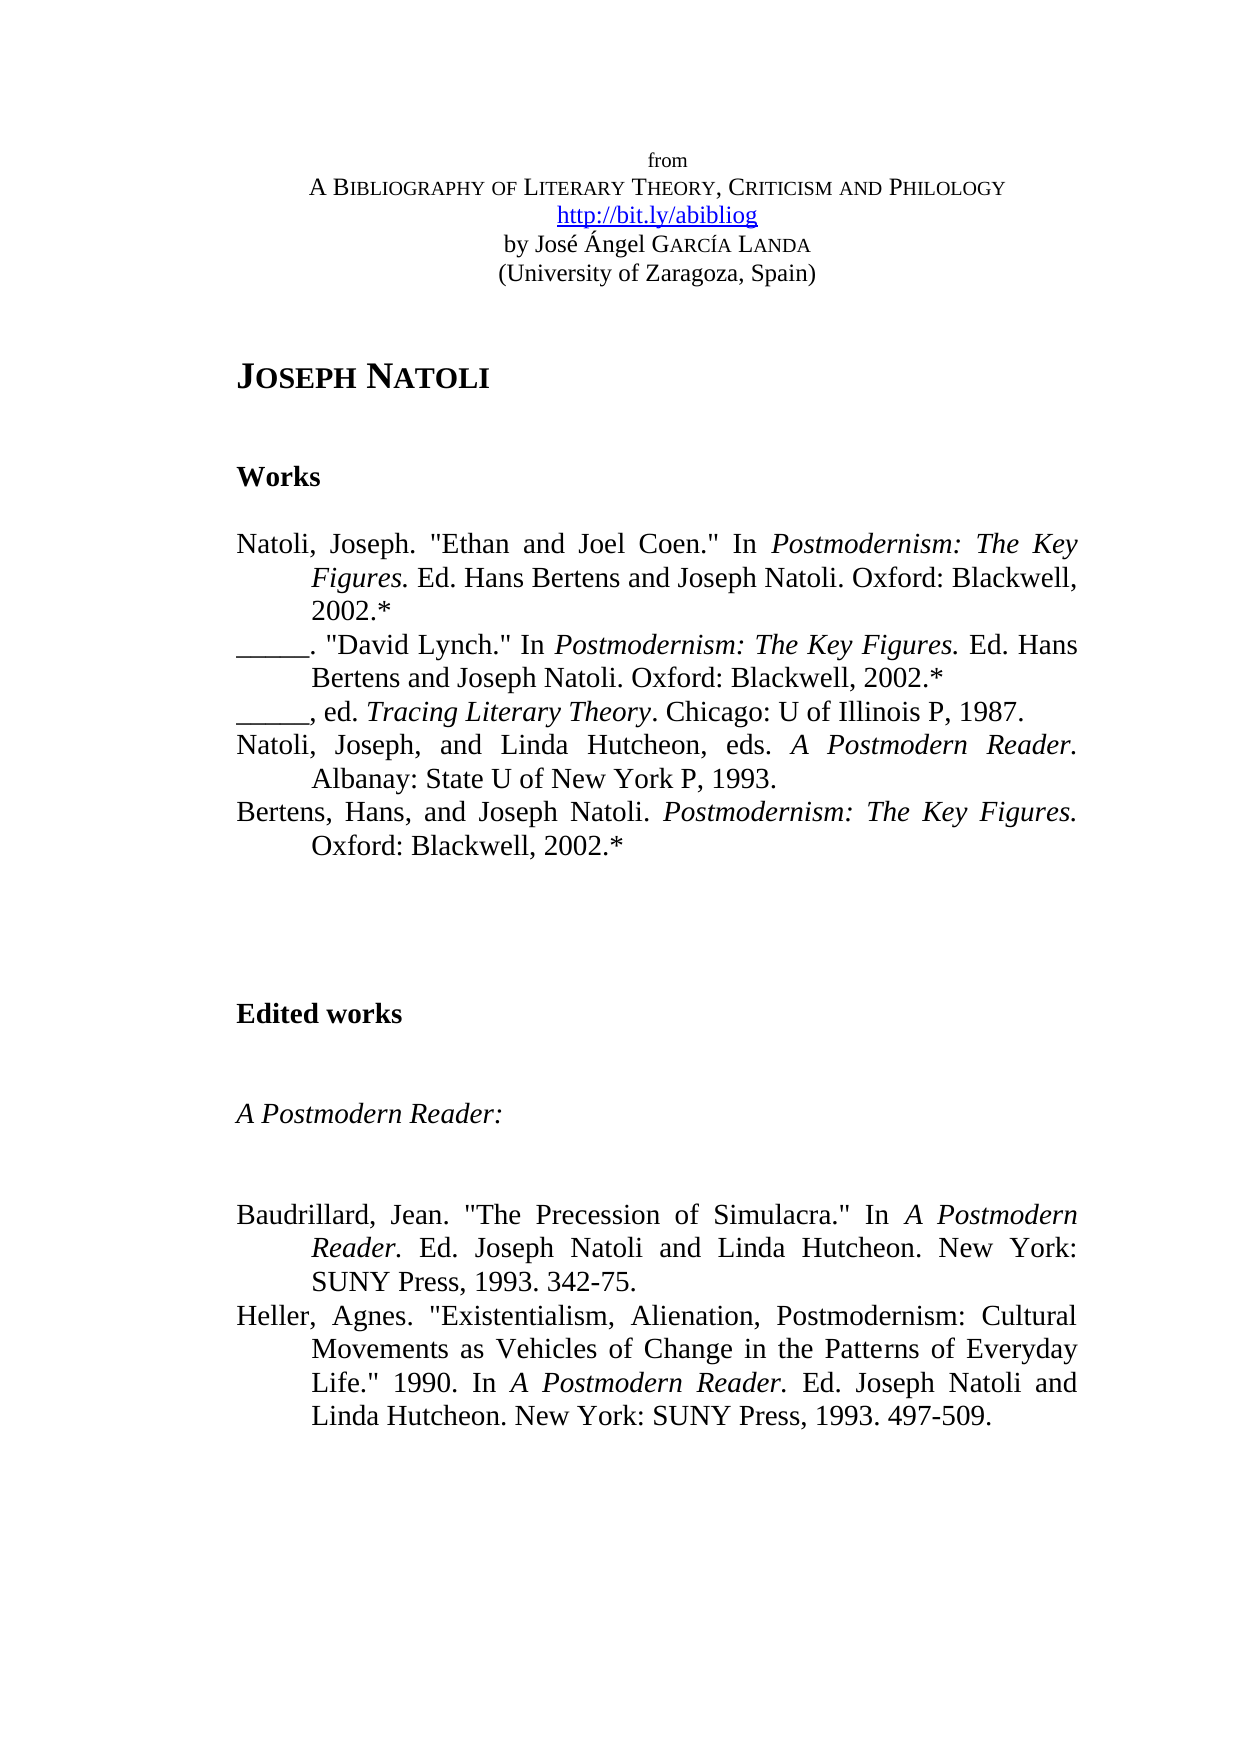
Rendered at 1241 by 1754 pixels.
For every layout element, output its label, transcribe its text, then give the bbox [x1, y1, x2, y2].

text _____, ed. Tracing Literary Theory. Chicago: U of Illinois P, 1987. [236, 694, 1078, 727]
text Bertens, Hans, and Joseph Natoli. Postmodernism: The Key Figures. Oxford: Blackwell, 2002.* [236, 794, 1078, 862]
text Baudrillard, Jean. "The Precession of Simulacra." In A Postmodern Reader. Ed. Joseph Natoli and Linda Hutcheon. New York: SUNY Press, 1993. 342-75. [236, 1197, 1078, 1298]
text by José Ángel García Landa [236, 229, 1078, 258]
text _____. "David Lynch." In Postmodernism: The Key Figures. Ed. Hans Bertens and Joseph Natoli. Oxford: Blackwell, 2002.* [236, 627, 1078, 694]
text A Postmodern Reader: [236, 1096, 1078, 1130]
text Heller, Agnes. "Existentialism, Alienation, Postmodernism: Cultural Movements as Vehicles of Change in the Patterns of Everyday Life." 1990. In A Postmodern Reader. Ed. Joseph Natoli and Linda Hutcheon. New York: SUNY Press, 1993. 497-509. [236, 1298, 1078, 1432]
text Natoli, Joseph, and Linda Hutcheon, eds. A Postmodern Reader. Albanay: State U of New York P, 1993. [236, 727, 1078, 794]
text Edited works [236, 996, 1078, 1029]
text Natoli, Joseph. "Ethan and Joel Coen." In Postmodernism: The Key Figures. Ed. Hans Bertens and Joseph Natoli. Oxford: Blackwell, 2002.* [236, 526, 1078, 627]
text A Bibliography of Literary Theory, Criticism and Philology [236, 172, 1078, 200]
text http://bit.ly/abibliog [236, 200, 1078, 229]
text (University of Zaragoza, Spain) [236, 258, 1078, 287]
text Joseph Natoli [236, 354, 1078, 397]
text Works [236, 459, 1078, 493]
text from [236, 148, 1078, 172]
